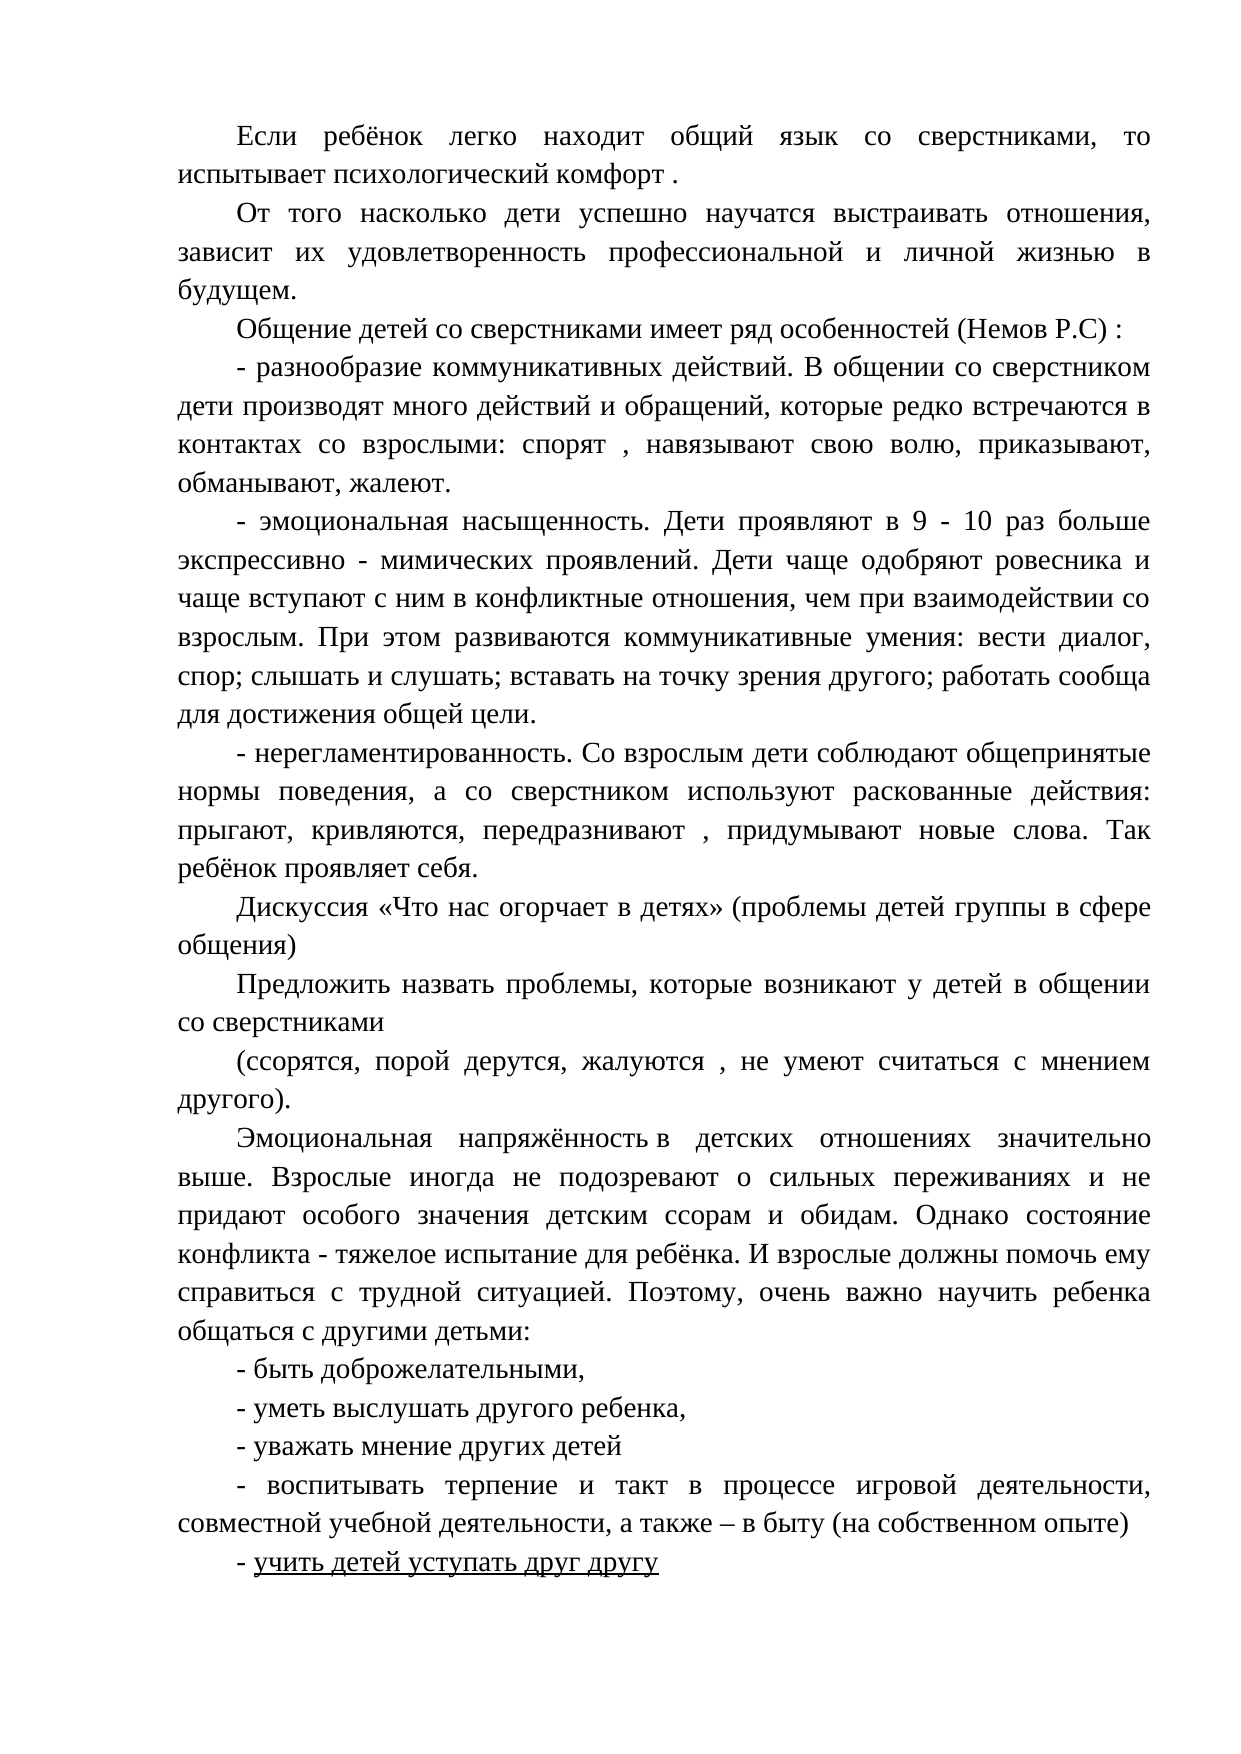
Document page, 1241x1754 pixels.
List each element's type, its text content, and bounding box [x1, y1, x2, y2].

text - быть доброжелательными, [177, 1351, 1152, 1385]
text - уметь выслушать другого ребенка, [177, 1390, 1152, 1423]
text Дискуссия «Что нас огорчает в детях» (проблемы детей группы в сфере общения) [177, 889, 1152, 961]
text Если ребёнок легко находит общий язык со сверстниками, то испытывает психологический комфорт . [177, 118, 1152, 190]
text (ссорятся, порой дерутся, жалуются , не умеют считаться с мнением другого). [177, 1043, 1152, 1115]
text - эмоциональная насыщенность. Дети проявляют в 9 - 10 раз больше экспрессивно - мимических проявлений. Дети чаще одобряют ровесника и чаще вступают с ним в конфликтные отношения, чем при взаимодействии со взрослым. При этом развиваются коммуникативные умения: вести диалог, спор; слышать и слушать; вставать на точку зрения другого; работать сообща для достижения общей цели. [177, 503, 1152, 730]
text Предложить назвать проблемы, которые возникают у детей в общении со сверстниками [177, 966, 1152, 1038]
text От того насколько дети успешно научатся выстраивать отношения, зависит их удовлетворенность профессиональной и личной жизнью в будущем. [177, 195, 1152, 306]
text - уважать мнение других детей [177, 1428, 1152, 1462]
text - разнообразие коммуникативных действий. В общении со сверстником дети производят много действий и обращений, которые редко встречаются в контактах со взрослыми: спорят , навязывают свою волю, приказывают, обманывают, жалеют. [177, 349, 1152, 498]
text Общение детей со сверстниками имеет ряд особенностей (Немов Р.С) : [177, 311, 1152, 344]
text Эмоциональная напряжённость в детских отношениях значительно выше. Взрослые иногда не подозревают о сильных переживаниях и не придают особого значения детским ссорам и обидам. Однако состояние конфликта - тяжелое испытание для ребёнка. И взрослые должны помочь ему справиться с трудной ситуацией. Поэтому, очень важно научить ребенка общаться с другими детьми: [177, 1120, 1152, 1346]
text - воспитывать терпение и такт в процессе игровой деятельности, совместной учебной деятельности, а также – в быту (на собственном опыте) [177, 1467, 1152, 1539]
text - нерегламентированность. Со взрослым дети соблюдают общепринятые нормы поведения, а со сверстником используют раскованные действия: прыгают, кривляются, передразнивают , придумывают новые слова. Так ребёнок проявляет себя. [177, 735, 1152, 884]
text - учить детей уступать друг другу [177, 1544, 1152, 1578]
